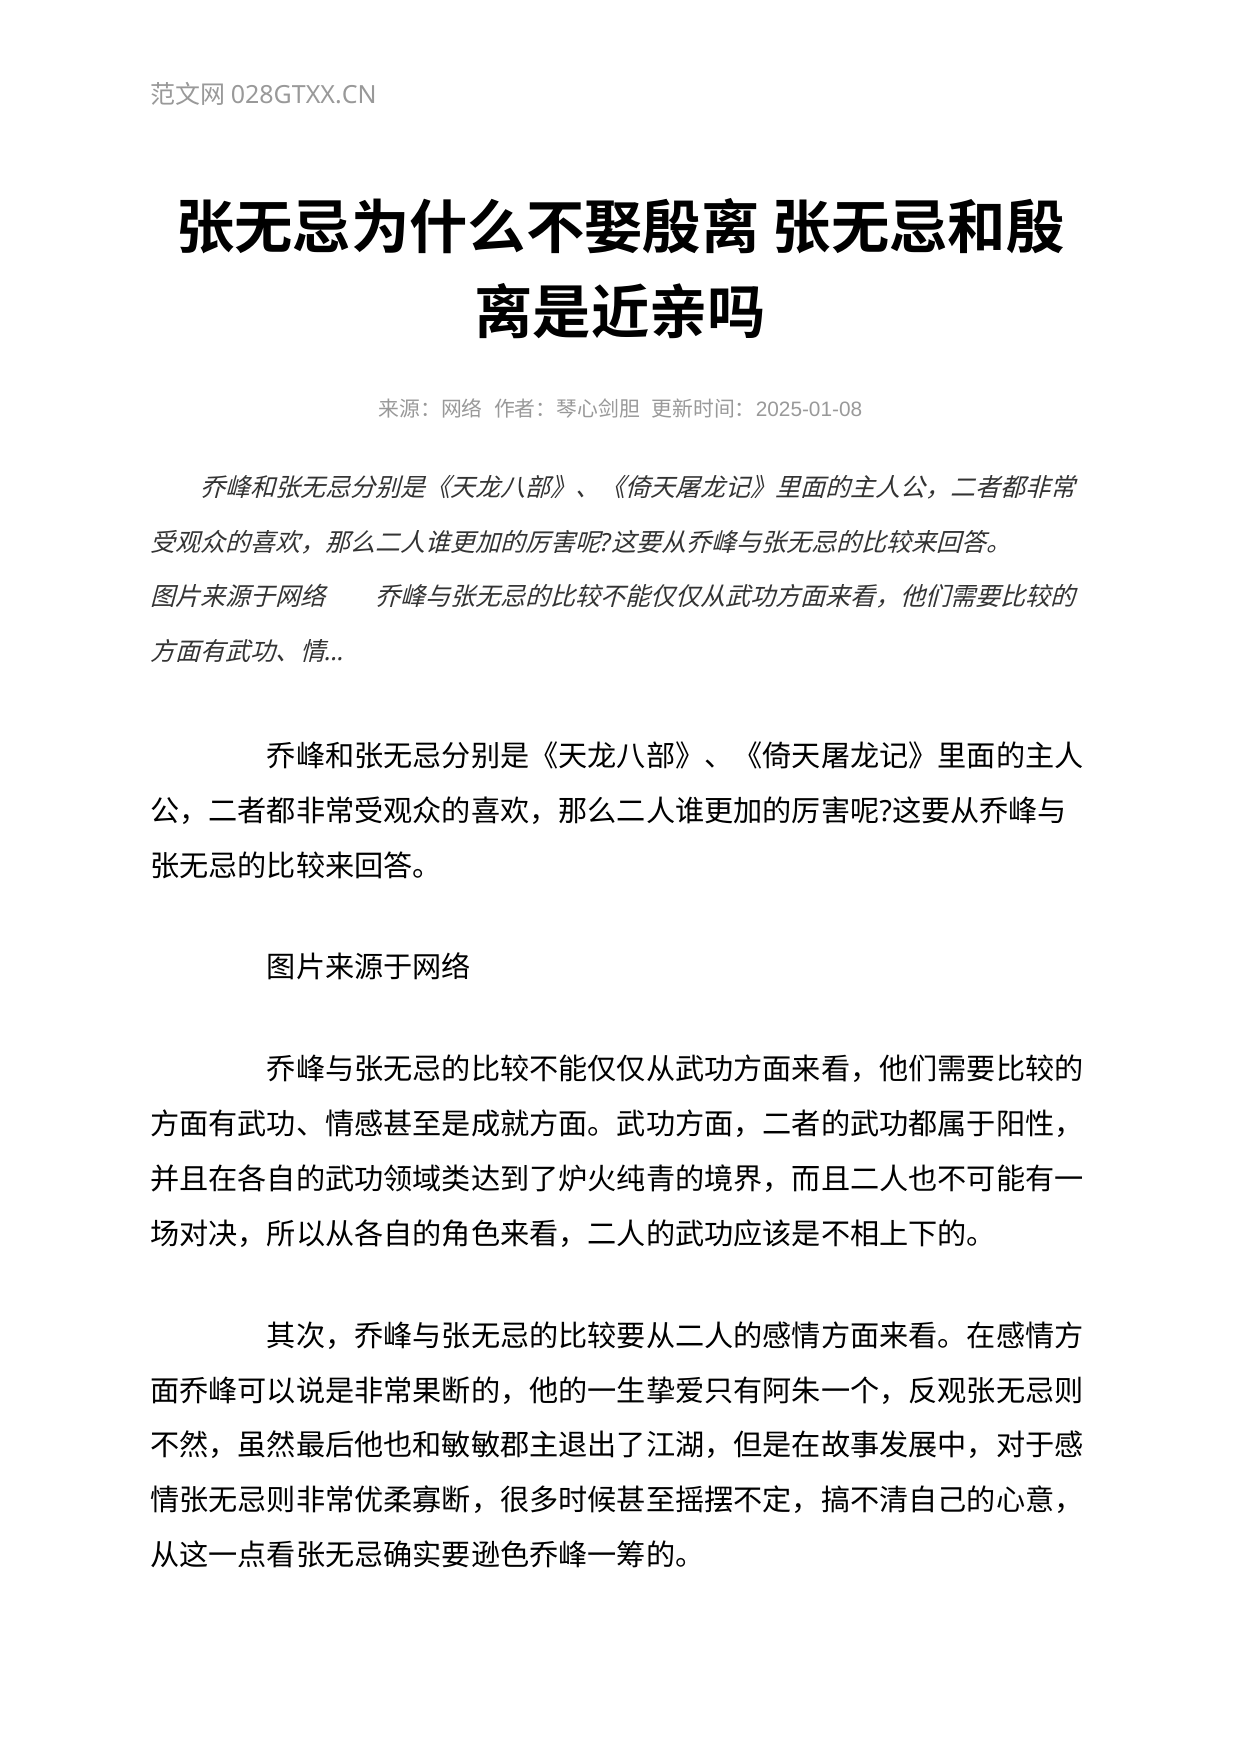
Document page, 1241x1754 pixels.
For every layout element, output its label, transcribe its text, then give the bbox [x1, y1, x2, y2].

text 乔峰和张无忌分别是《天龙八部》、《倚天屠龙记》里面的主人公，二者都非常受观众的喜欢，那么二人谁更加的厉害呢?这要从乔峰与张无忌的比较来回答。 图片来源于网络 乔峰与张无忌的比较不能仅仅从武功方面来看，他们需要比较的方面有武功、情... [150, 468, 1090, 667]
text 其次，乔峰与张无忌的比较要从二人的感情方面来看。在感情方面乔峰可以说是非常果断的，他的一生挚爱只有阿朱一个，反观张无忌则不然，虽然最后他也和敏敏郡主退出了江湖，但是在故事发展中，对于感情张无忌则非常优柔寡断，很多时候甚至摇摆不定，搞不清自己的心意，从这一点看张无忌确实要逊色乔峰一筹的。 [150, 1312, 1090, 1574]
text 乔峰和张无忌分别是《天龙八部》、《倚天屠龙记》里面的主人公，二者都非常受观众的喜欢，那么二人谁更加的厉害呢?这要从乔峰与张无忌的比较来回答。 [150, 732, 1090, 884]
subtitle 张无忌为什么不娶殷离 张无忌和殷离是近亲吗 [150, 181, 1090, 350]
text 图片来源于网络 [150, 944, 1090, 986]
text 来源：网络 作者：琴心剑胆 更新时间：2025-01-08 [150, 397, 1090, 421]
text 乔峰与张无忌的比较不能仅仅从武功方面来看，他们需要比较的方面有武功、情感甚至是成就方面。武功方面，二者的武功都属于阳性，并且在各自的武功领域类达到了炉火纯青的境界，而且二人也不可能有一场对决，所以从各自的角色来看，二人的武功应该是不相上下的。 [150, 1046, 1090, 1253]
